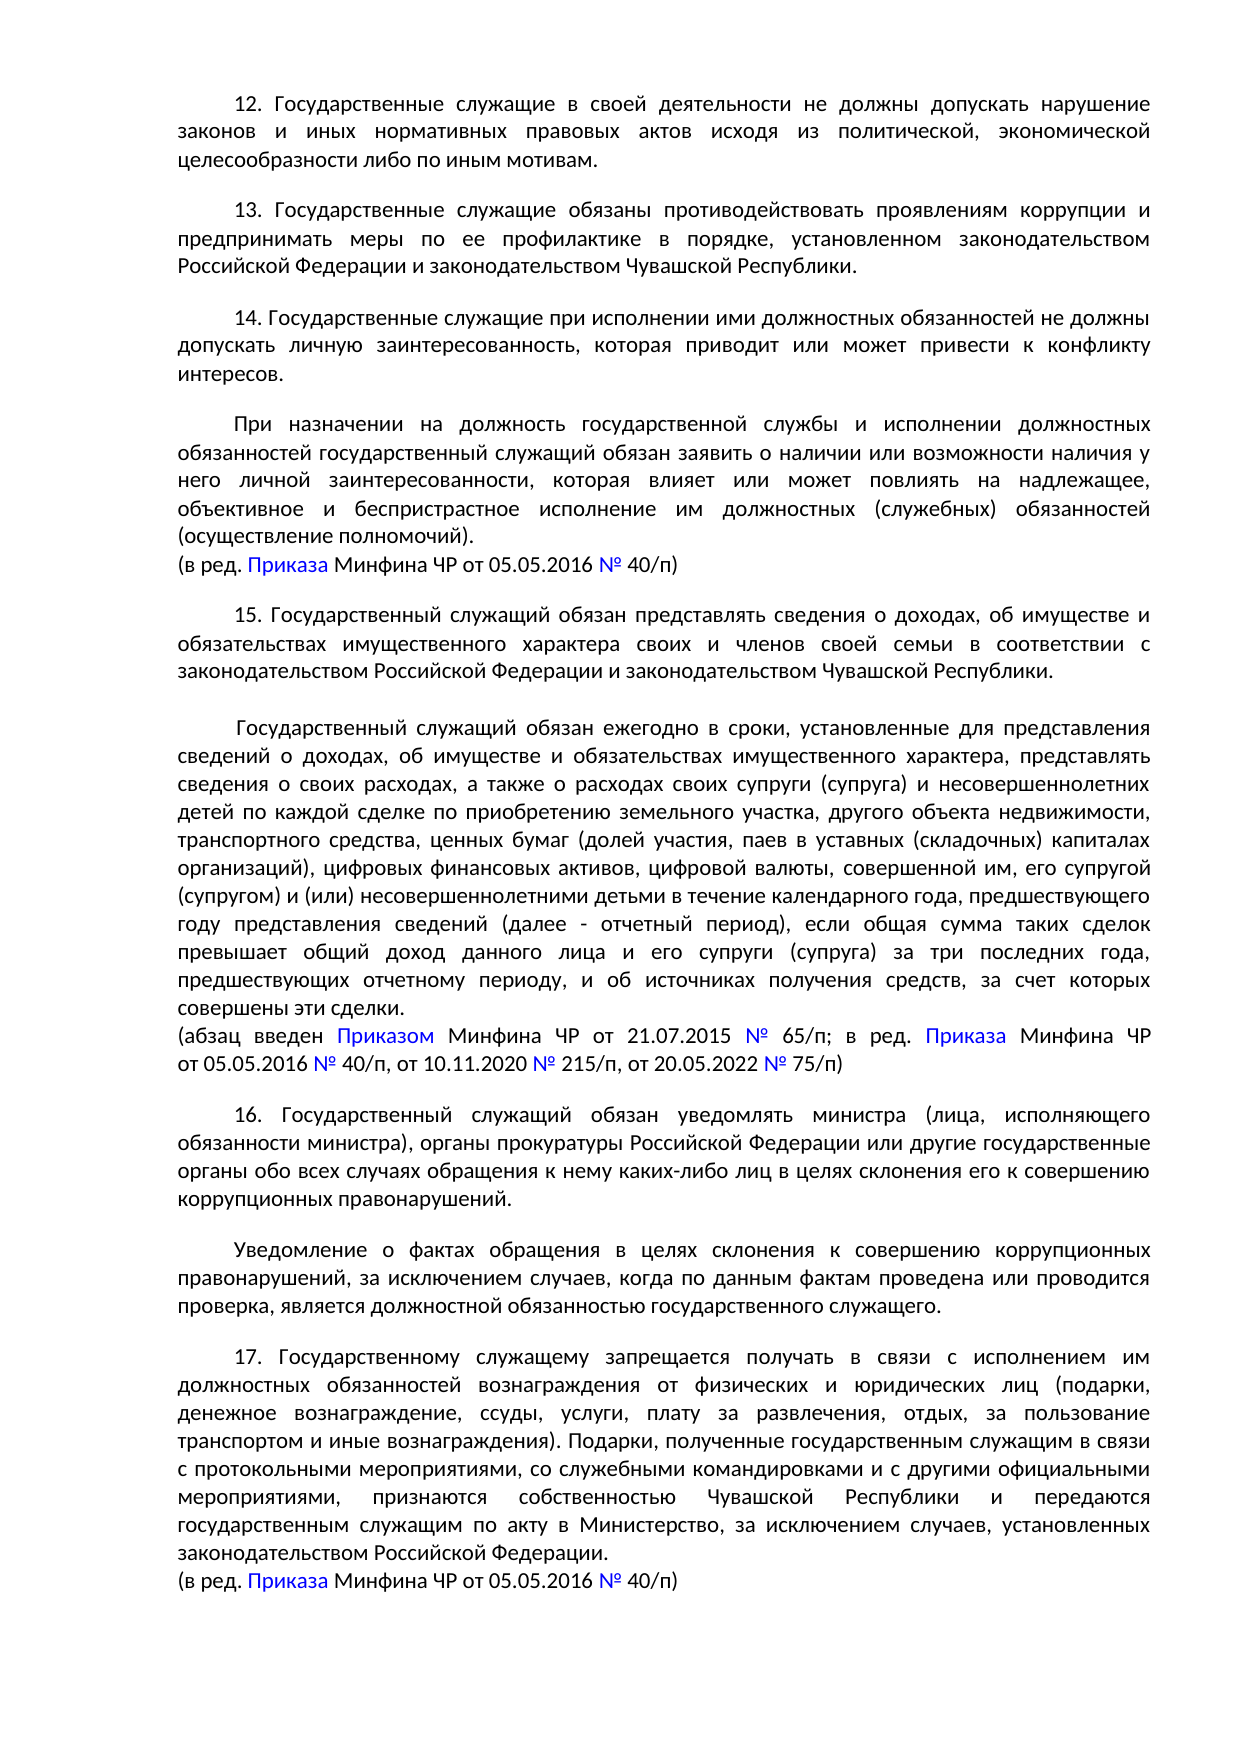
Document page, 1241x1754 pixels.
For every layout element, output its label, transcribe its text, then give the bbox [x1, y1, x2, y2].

text 16. Государственный служащий обязан уведомлять министра (лица, исполняющего обязанности министра), органы прокуратуры Российской Федерации или другие государственные органы обо всех случаях обращения к нему каких-либо лиц в целях склонения его к совершению коррупционных правонарушений. [177, 1100, 1152, 1212]
text При назначении на должность государственной службы и исполнении должностных обязанностей государственный служащий обязан заявить о наличии или возможности наличия у него личной заинтересованности, которая влияет или может повлиять на надлежащее, объективное и беспристрастное исполнение им должностных (служебных) обязанностей (осуществление полномочий). [177, 409, 1152, 550]
text (в ред. Приказа Минфина ЧР от 05.05.2016 № 40/п) [177, 1566, 1152, 1594]
text 15. Государственный служащий обязан представлять сведения о доходах, об имуществе и обязательствах имущественного характера своих и членов своей семьи в соответствии с законодательством Российской Федерации и законодательством Чувашской Республики. [177, 601, 1152, 685]
text (абзац введен Приказом Минфина ЧР от 21.07.2015 № 65/п; в ред. Приказа Минфина ЧР от 05.05.2016 № 40/п, от 10.11.2020 № 215/п, от 20.05.2022 № 75/п) [177, 1021, 1152, 1077]
text Уведомление о фактах обращения в целях склонения к совершению коррупционных правонарушений, за исключением случаев, когда по данным фактам проведена или проводится проверка, является должностной обязанностью государственного служащего. [177, 1235, 1152, 1319]
text 12. Государственные служащие в своей деятельности не должны допускать нарушение законов и иных нормативных правовых актов исходя из политической, экономической целесообразности либо по иным мотивам. [177, 89, 1152, 173]
text Государственный служащий обязан ежегодно в сроки, установленные для представления сведений о доходах, об имуществе и обязательствах имущественного характера, представлять сведения о своих расходах, а также о расходах своих супруги (супруга) и несовершеннолетних детей по каждой сделке по приобретению земельного участка, другого объекта недвижимости, транспортного средства, ценных бумаг (долей участия, паев в уставных (складочных) капиталах организаций), цифровых финансовых активов, цифровой валюты, совершенной им, его супругой (супругом) и (или) несовершеннолетними детьми в течение календарного года, предшествующего году представления сведений (далее - отчетный период), если общая сумма таких сделок превышает общий доход данного лица и его супруги (супруга) за три последних года, предшествующих отчетному периоду, и об источниках получения средств, за счет которых совершены эти сделки. [177, 713, 1152, 1021]
text (в ред. Приказа Минфина ЧР от 05.05.2016 № 40/п) [177, 550, 1152, 578]
text 13. Государственные служащие обязаны противодействовать проявлениям коррупции и предпринимать меры по ее профилактике в порядке, установленном законодательством Российской Федерации и законодательством Чувашской Республики. [177, 196, 1152, 280]
text 17. Государственному служащему запрещается получать в связи с исполнением им должностных обязанностей вознаграждения от физических и юридических лиц (подарки, денежное вознаграждение, ссуды, услуги, плату за развлечения, отдых, за пользование транспортом и иные вознаграждения). Подарки, полученные государственным служащим в связи с протокольными мероприятиями, со служебными командировками и с другими официальными мероприятиями, признаются собственностью Чувашской Республики и передаются государственным служащим по акту в Министерство, за исключением случаев, установленных законодательством Российской Федерации. [177, 1342, 1152, 1566]
text 14. Государственные служащие при исполнении ими должностных обязанностей не должны допускать личную заинтересованность, которая приводит или может привести к конфликту интересов. [177, 303, 1152, 387]
